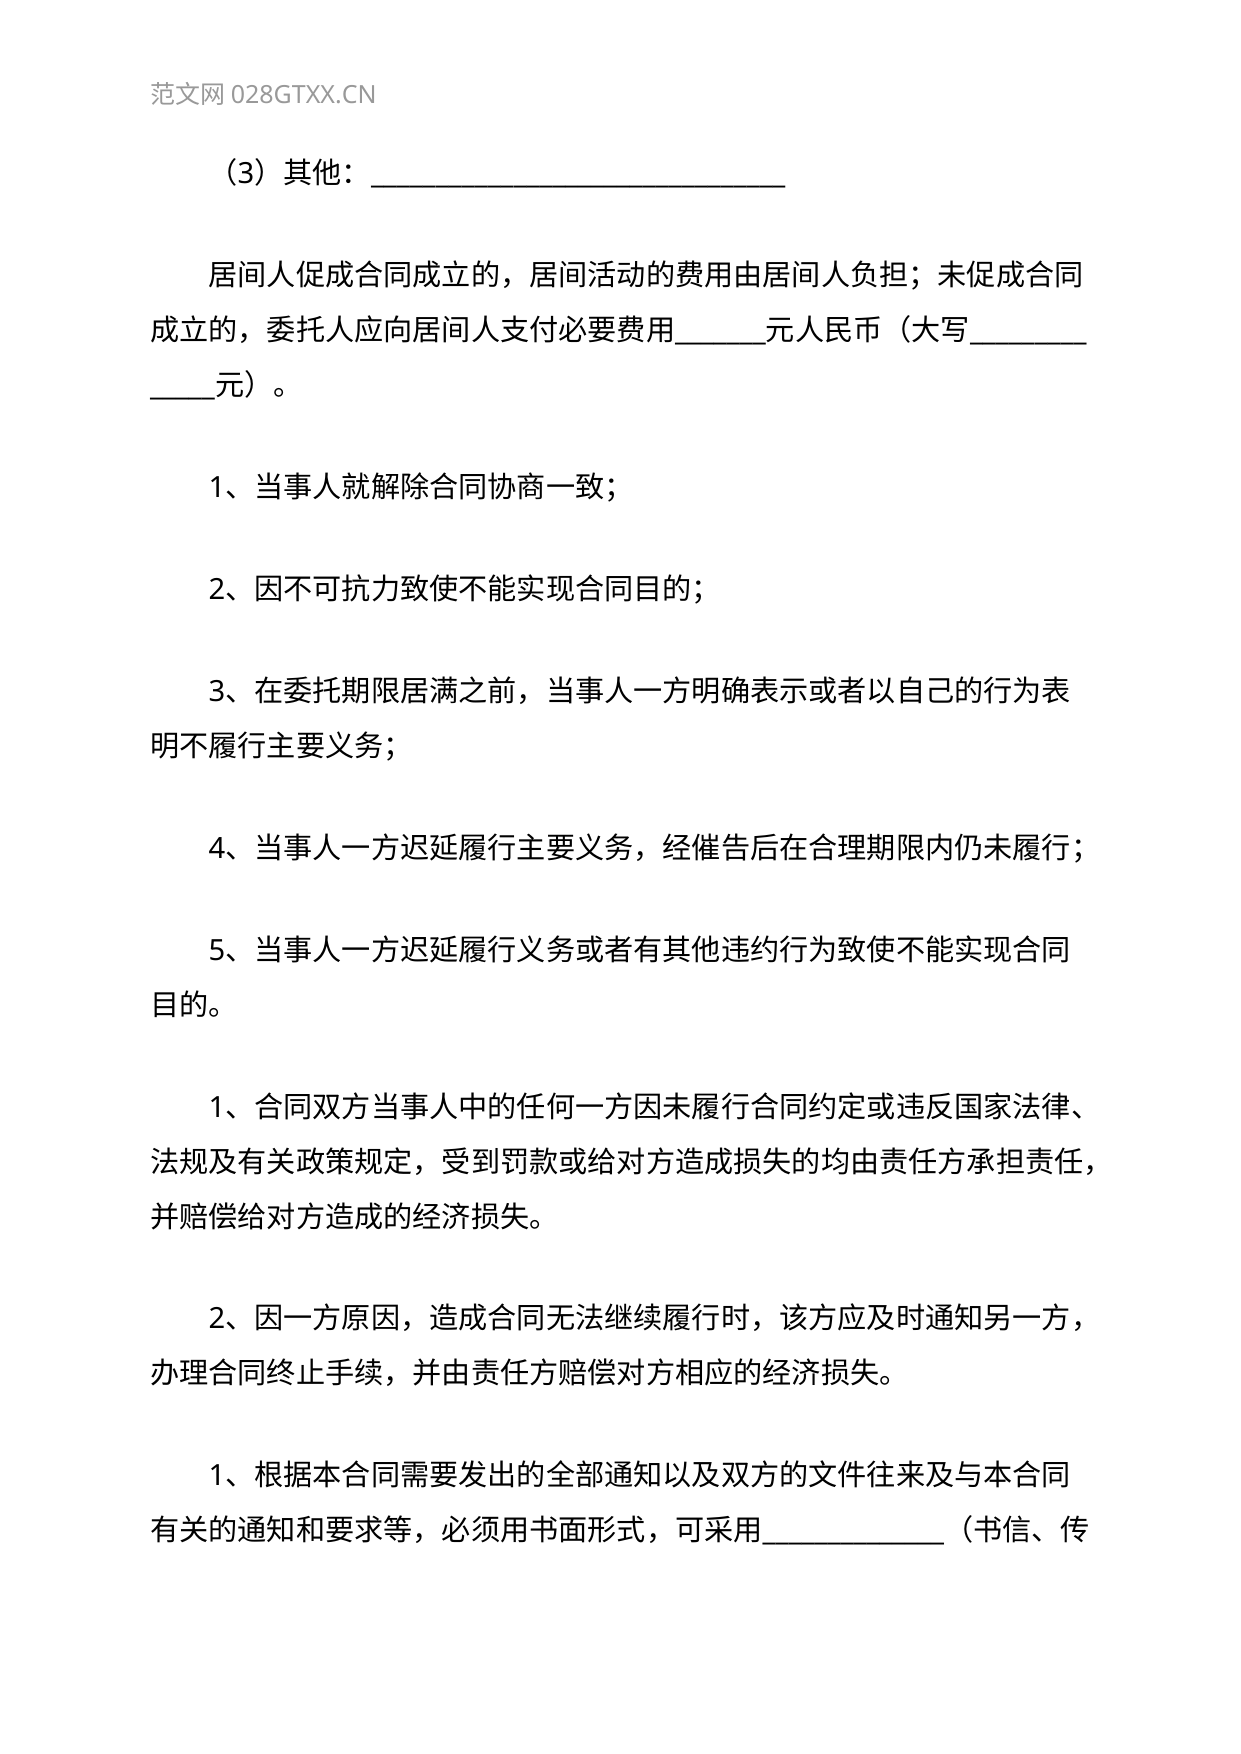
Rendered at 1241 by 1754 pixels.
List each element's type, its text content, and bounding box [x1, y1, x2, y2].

text 居间人促成合同成立的，居间活动的费用由居间人负担；未促成合同成立的，委托人应向居间人支付必要费用_______元人民币（大写______________元）。 [150, 252, 1090, 404]
text 2、因一方原因，造成合同无法继续履行时，该方应及时通知另一方，办理合同终止手续，并由责任方赔偿对方相应的经济损失。 [150, 1295, 1090, 1392]
text 2、因不可抗力致使不能实现合同目的； [150, 566, 1090, 608]
text 1、当事人就解除合同协商一致； [150, 464, 1090, 506]
text 1、合同双方当事人中的任何一方因未履行合同约定或违反国家法律、法规及有关政策规定，受到罚款或给对方造成损失的均由责任方承担责任，并赔偿给对方造成的经济损失。 [150, 1083, 1090, 1236]
text （3）其他：________________________________ [150, 150, 1090, 192]
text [150, 1452, 1090, 1549]
text 5、当事人一方迟延履行义务或者有其他违约行为致使不能实现合同目的。 [150, 927, 1090, 1024]
text 3、在委托期限居满之前，当事人一方明确表示或者以自己的行为表明不履行主要义务； [150, 668, 1090, 765]
text 4、当事人一方迟延履行主要义务，经催告后在合理期限内仍未履行； [150, 824, 1090, 867]
